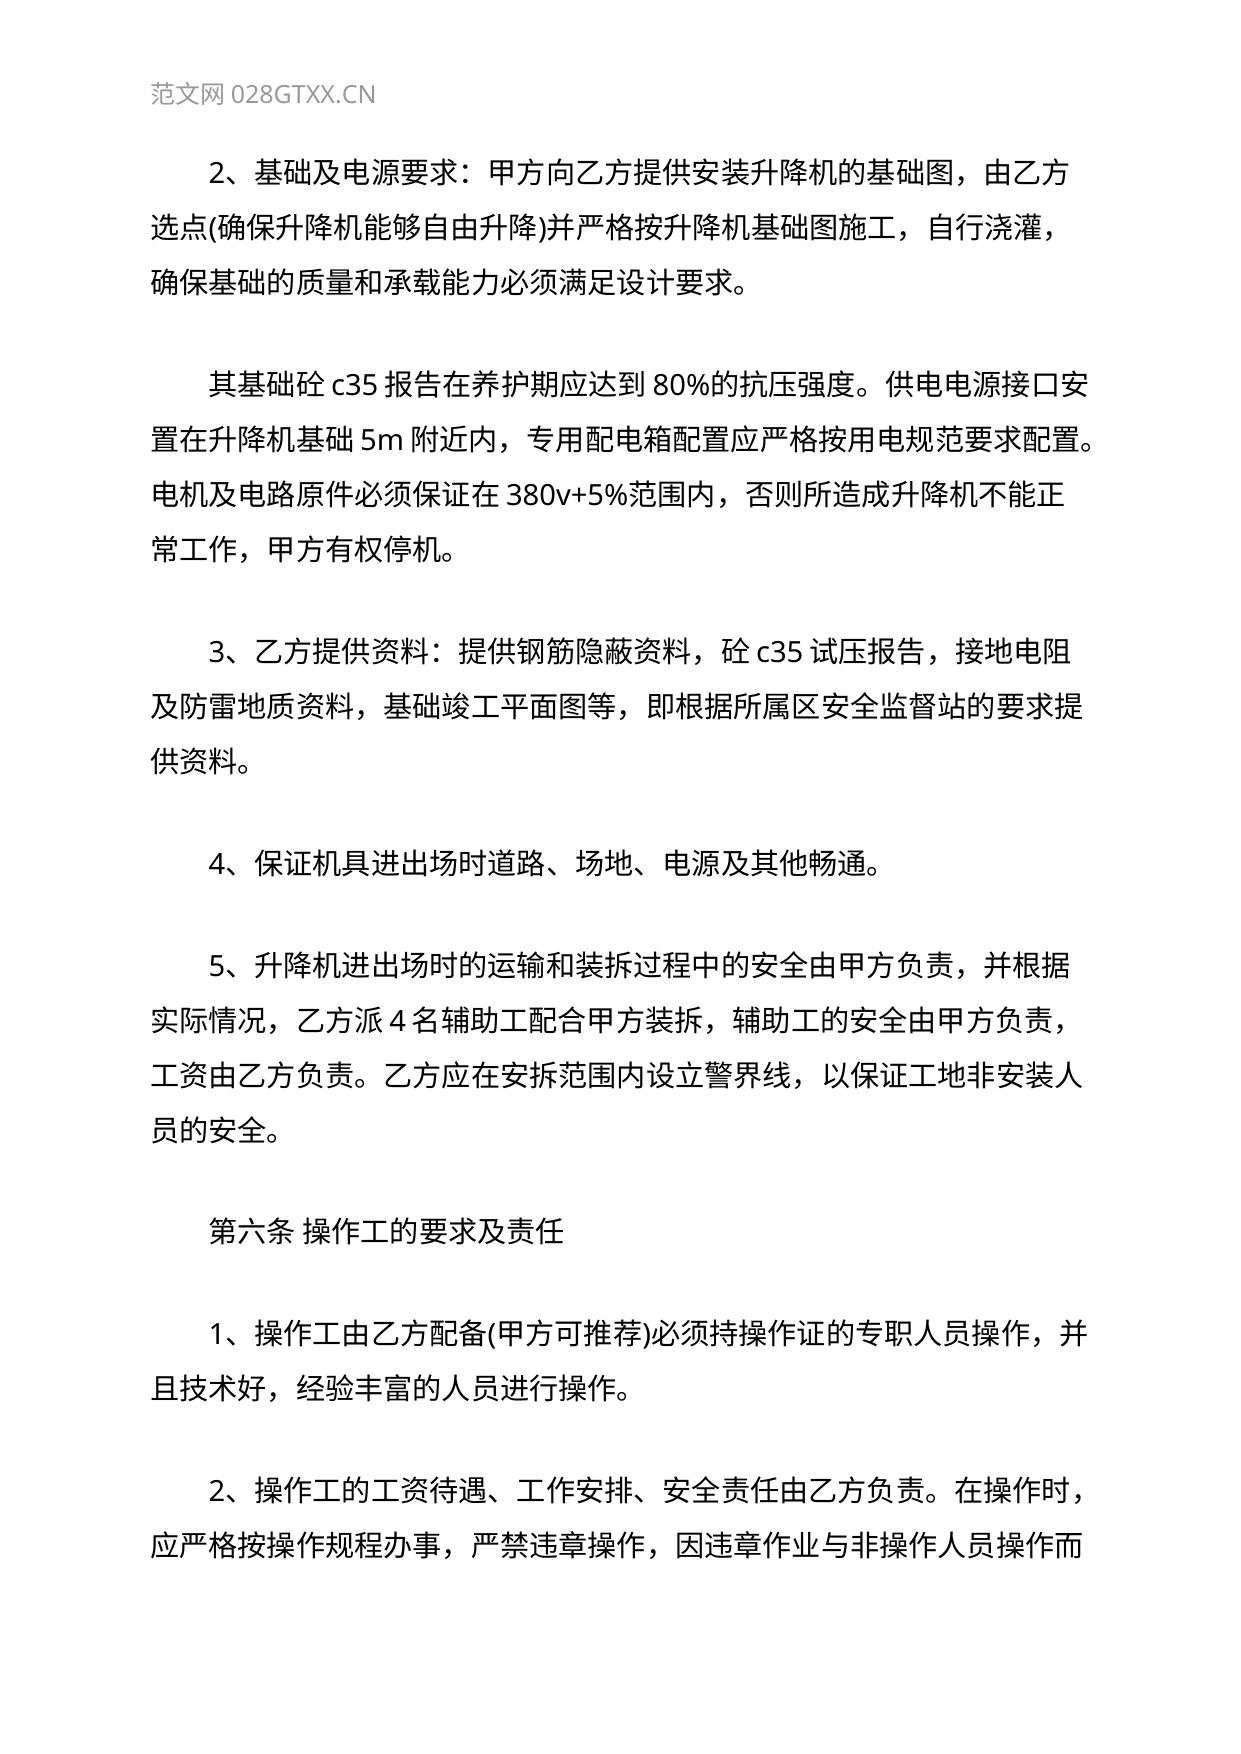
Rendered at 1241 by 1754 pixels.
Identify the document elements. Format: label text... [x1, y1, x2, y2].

text 5、升降机进出场时的运输和装拆过程中的安全由甲方负责，并根据实际情况，乙方派4名辅助工配合甲方装拆，辅助工的安全由甲方负责，工资由乙方负责。乙方应在安拆范围内设立警界线，以保证工地非安装人员的安全。 [150, 942, 1090, 1149]
text 第六条 操作工的要求及责任 [150, 1209, 1090, 1251]
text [150, 1467, 1090, 1565]
text 3、乙方提供资料：提供钢筋隐蔽资料，砼c35试压报告，接地电阻及防雷地质资料，基础竣工平面图等，即根据所属区安全监督站的要求提供资料。 [150, 628, 1090, 781]
text 2、基础及电源要求：甲方向乙方提供安装升降机的基础图，由乙方选点(确保升降机能够自由升降)并严格按升降机基础图施工，自行浇灌，确保基础的质量和承载能力必须满足设计要求。 [150, 150, 1090, 302]
text 其基础砼c35报告在养护期应达到80%的抗压强度。供电电源接口安置在升降机基础5m附近内，专用配电箱配置应严格按用电规范要求配置。电机及电路原件必须保证在380v+5%范围内，否则所造成升降机不能正常工作，甲方有权停机。 [150, 362, 1090, 569]
text 4、保证机具进出场时道路、场地、电源及其他畅通。 [150, 840, 1090, 883]
text 1、操作工由乙方配备(甲方可推荐)必须持操作证的专职人员操作，并且技术好，经验丰富的人员进行操作。 [150, 1311, 1090, 1408]
